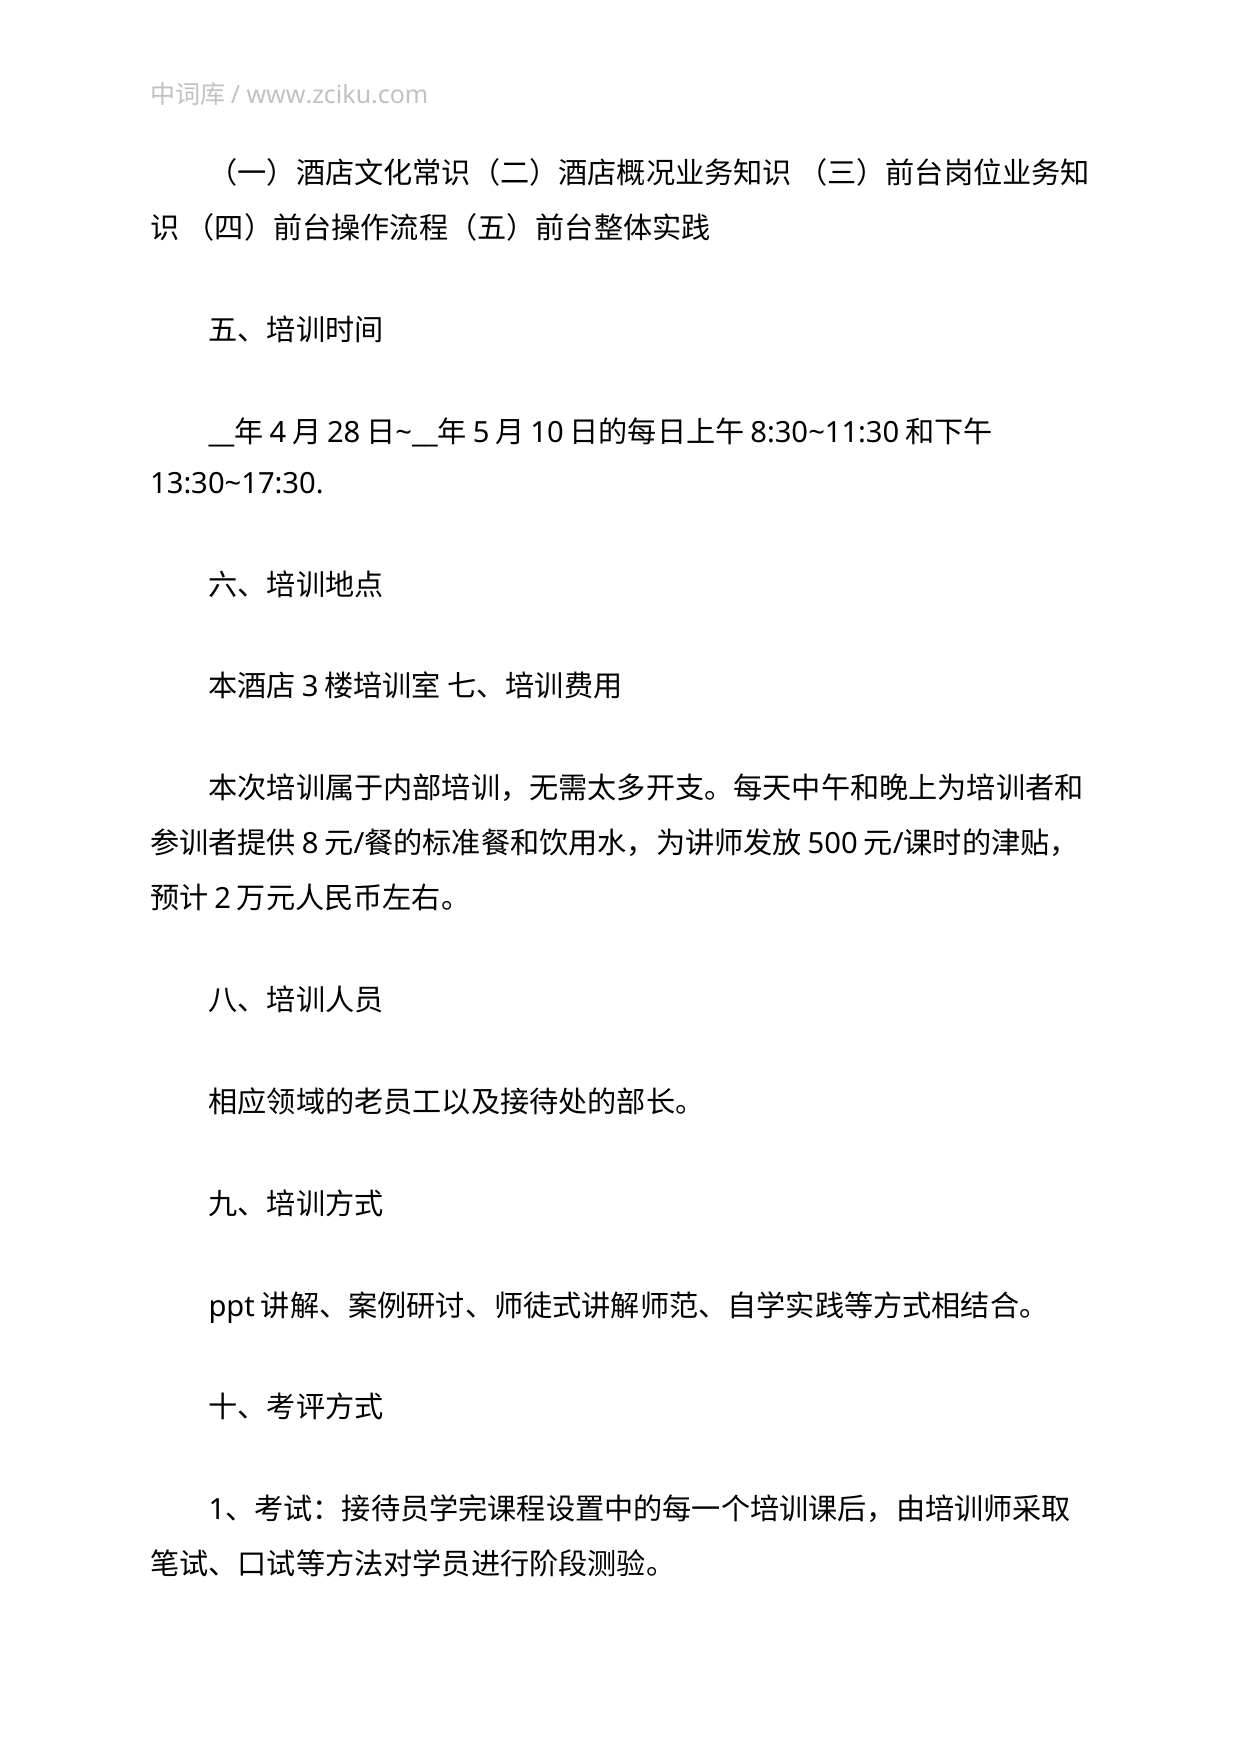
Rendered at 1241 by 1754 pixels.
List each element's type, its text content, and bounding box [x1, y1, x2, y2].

text __年4月28日~__年5月10日的每日上午8:30~11:30和下午13:30~17:30. [150, 408, 1090, 502]
text 五、培训时间 [150, 307, 1090, 349]
text ppt讲解、案例研讨、师徒式讲解师范、自学实践等方式相结合。 [150, 1282, 1090, 1324]
text 九、培训方式 [150, 1180, 1090, 1223]
text 1、考试：接待员学完课程设置中的每一个培训课后，由培训师采取笔试、口试等方法对学员进行阶段测验。 [150, 1486, 1090, 1583]
text （一）酒店文化常识（二）酒店概况业务知识 （三）前台岗位业务知识 （四）前台操作流程（五）前台整体实践 [150, 150, 1090, 247]
text 十、考评方式 [150, 1384, 1090, 1426]
text 六、培训地点 [150, 561, 1090, 603]
text 本次培训属于内部培训，无需太多开支。每天中午和晚上为培训者和参训者提供8元/餐的标准餐和饮用水，为讲师发放500元/课时的津贴，预计2万元人民币左右。 [150, 765, 1090, 917]
text 本酒店3楼培训室 七、培训费用 [150, 663, 1090, 705]
text 相应领域的老员工以及接待处的部长。 [150, 1078, 1090, 1121]
text 八、培训人员 [150, 977, 1090, 1019]
